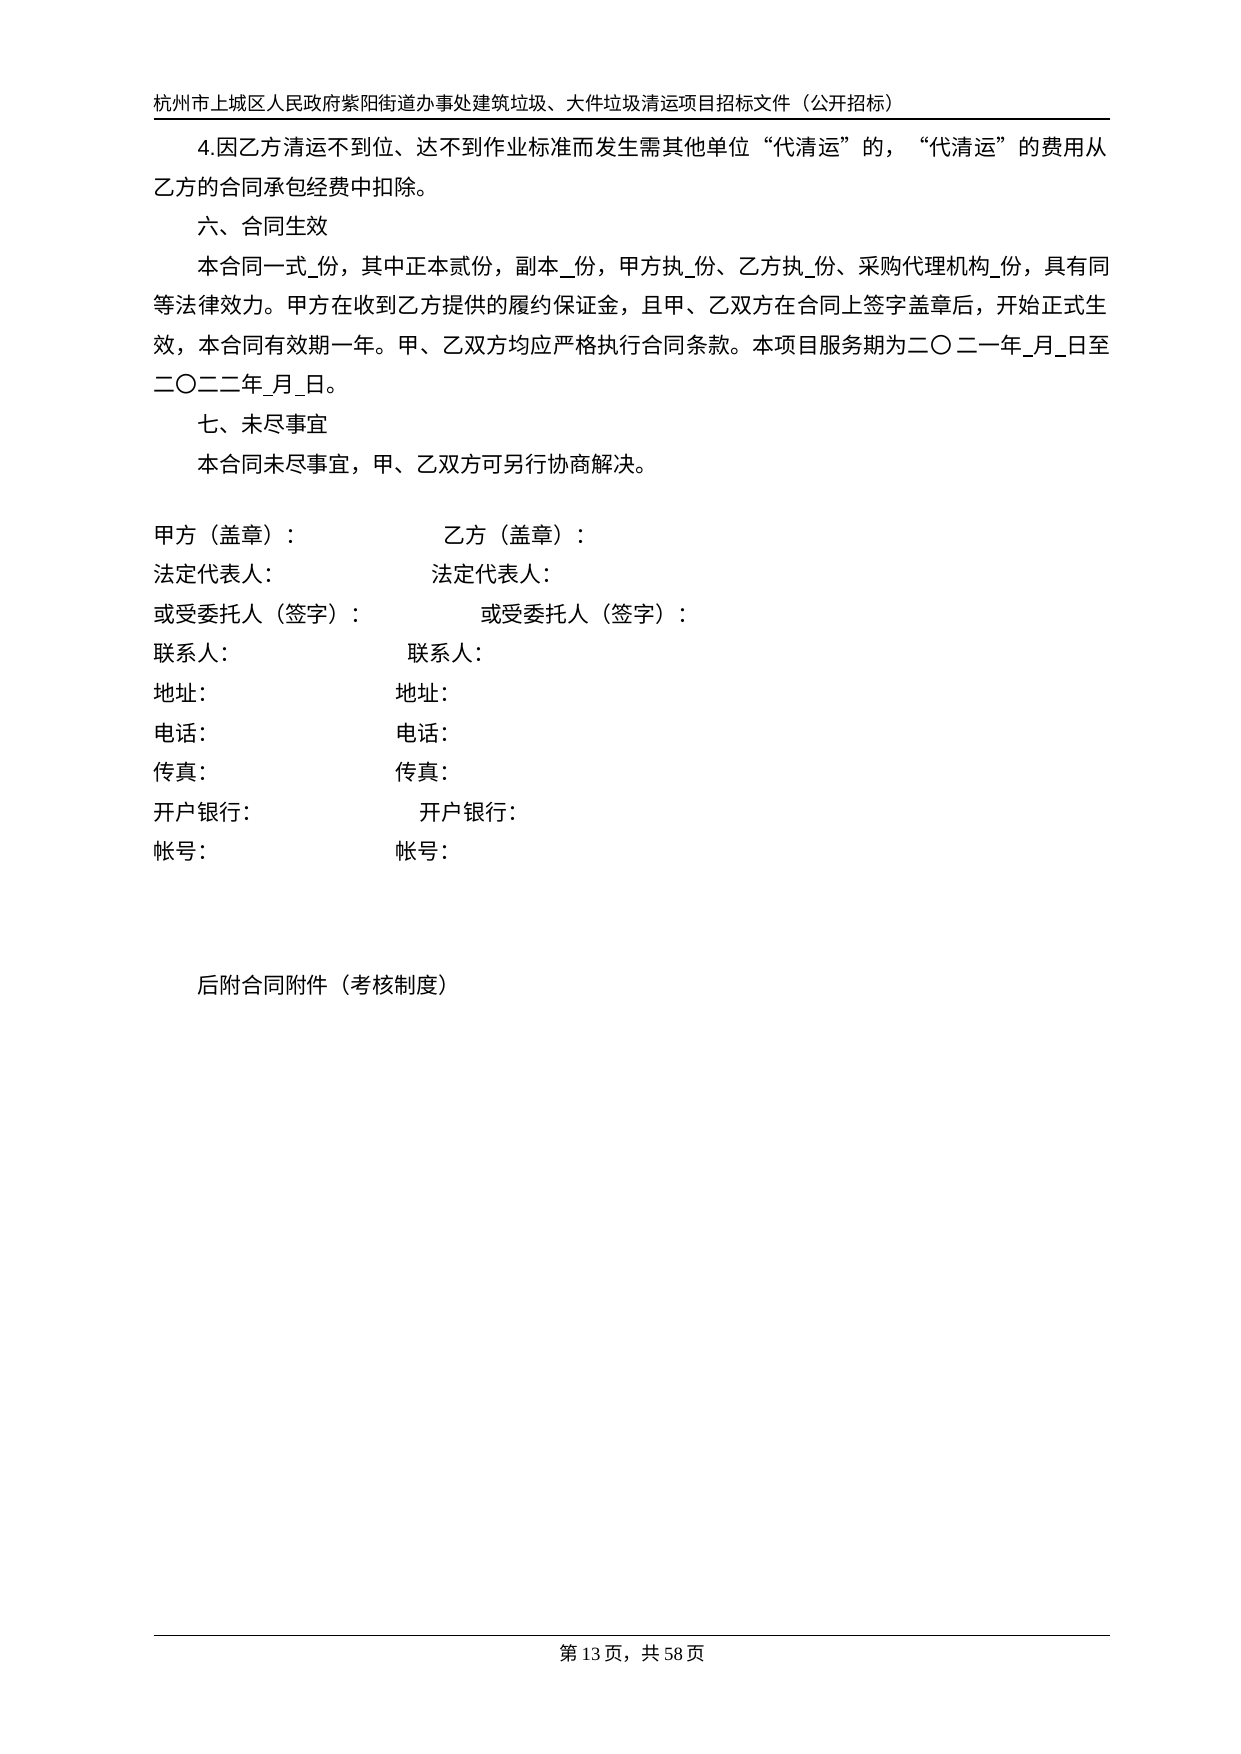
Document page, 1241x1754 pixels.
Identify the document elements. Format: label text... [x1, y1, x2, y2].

text 甲方（盖章）： 乙方（盖章）： [153, 518, 1110, 549]
text 传真： 传真： [153, 755, 1110, 787]
text 七、未尽事宜 [153, 407, 1110, 439]
text 本合同未尽事宜，甲、乙双方可另行协商解决。 [153, 447, 1110, 478]
text 法定代表人： 法定代表人： [153, 557, 1110, 589]
text 六、合同生效 [153, 209, 1110, 241]
text 联系人： 联系人： [153, 636, 1110, 668]
text 帐号： 帐号： [153, 834, 1110, 866]
text 或受委托人（签字）： 或受委托人（签字）： [153, 597, 1110, 628]
text 本合同一式 份，其中正本贰份，副本 份，甲方执 份、乙方执 份、采购代理机构 份，具有同等法律效力。甲方在收到乙方提供的履约保证金，且甲、乙双方在合同上签字盖章后，开始正式生效，本合同有效期一年。甲、乙双方均应严格执行合同条款。本项目服务期为二〇二一年 月 日至二〇二二年 月 日。 [153, 249, 1110, 399]
text 开户银行： 开户银行： [153, 795, 1110, 826]
text 后附合同附件（考核制度） [153, 968, 1110, 1000]
text 地址： 地址： [153, 676, 1110, 708]
text 电话： 电话： [153, 716, 1110, 747]
text 4.因乙方清运不到位、达不到作业标准而发生需其他单位“代清运”的，“代清运”的费用从乙方的合同承包经费中扣除。 [153, 130, 1110, 201]
